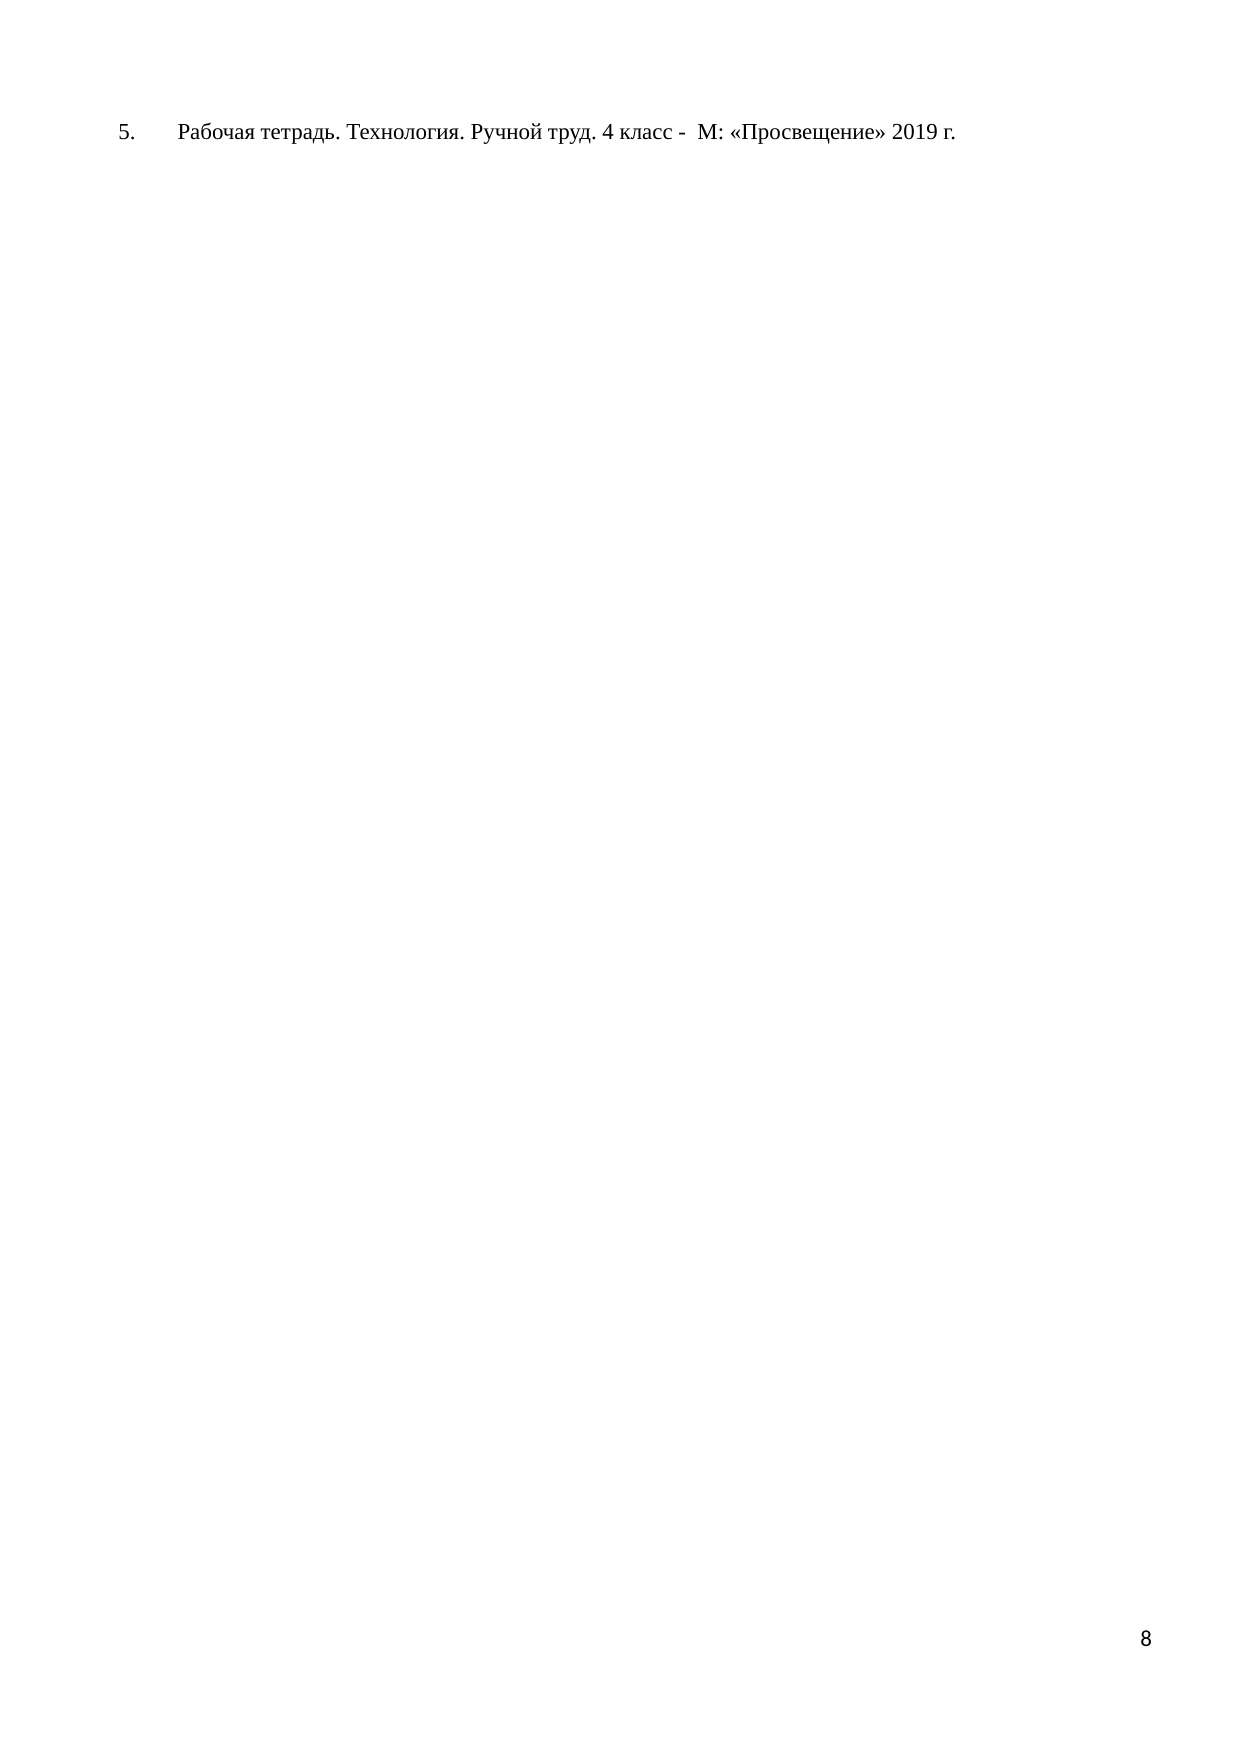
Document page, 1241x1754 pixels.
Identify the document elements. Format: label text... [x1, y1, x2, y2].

list Рабочая тетрадь. Технология. Ручной труд. 4 класс - М: «Просвещение» 2019 г. [118, 118, 1152, 144]
